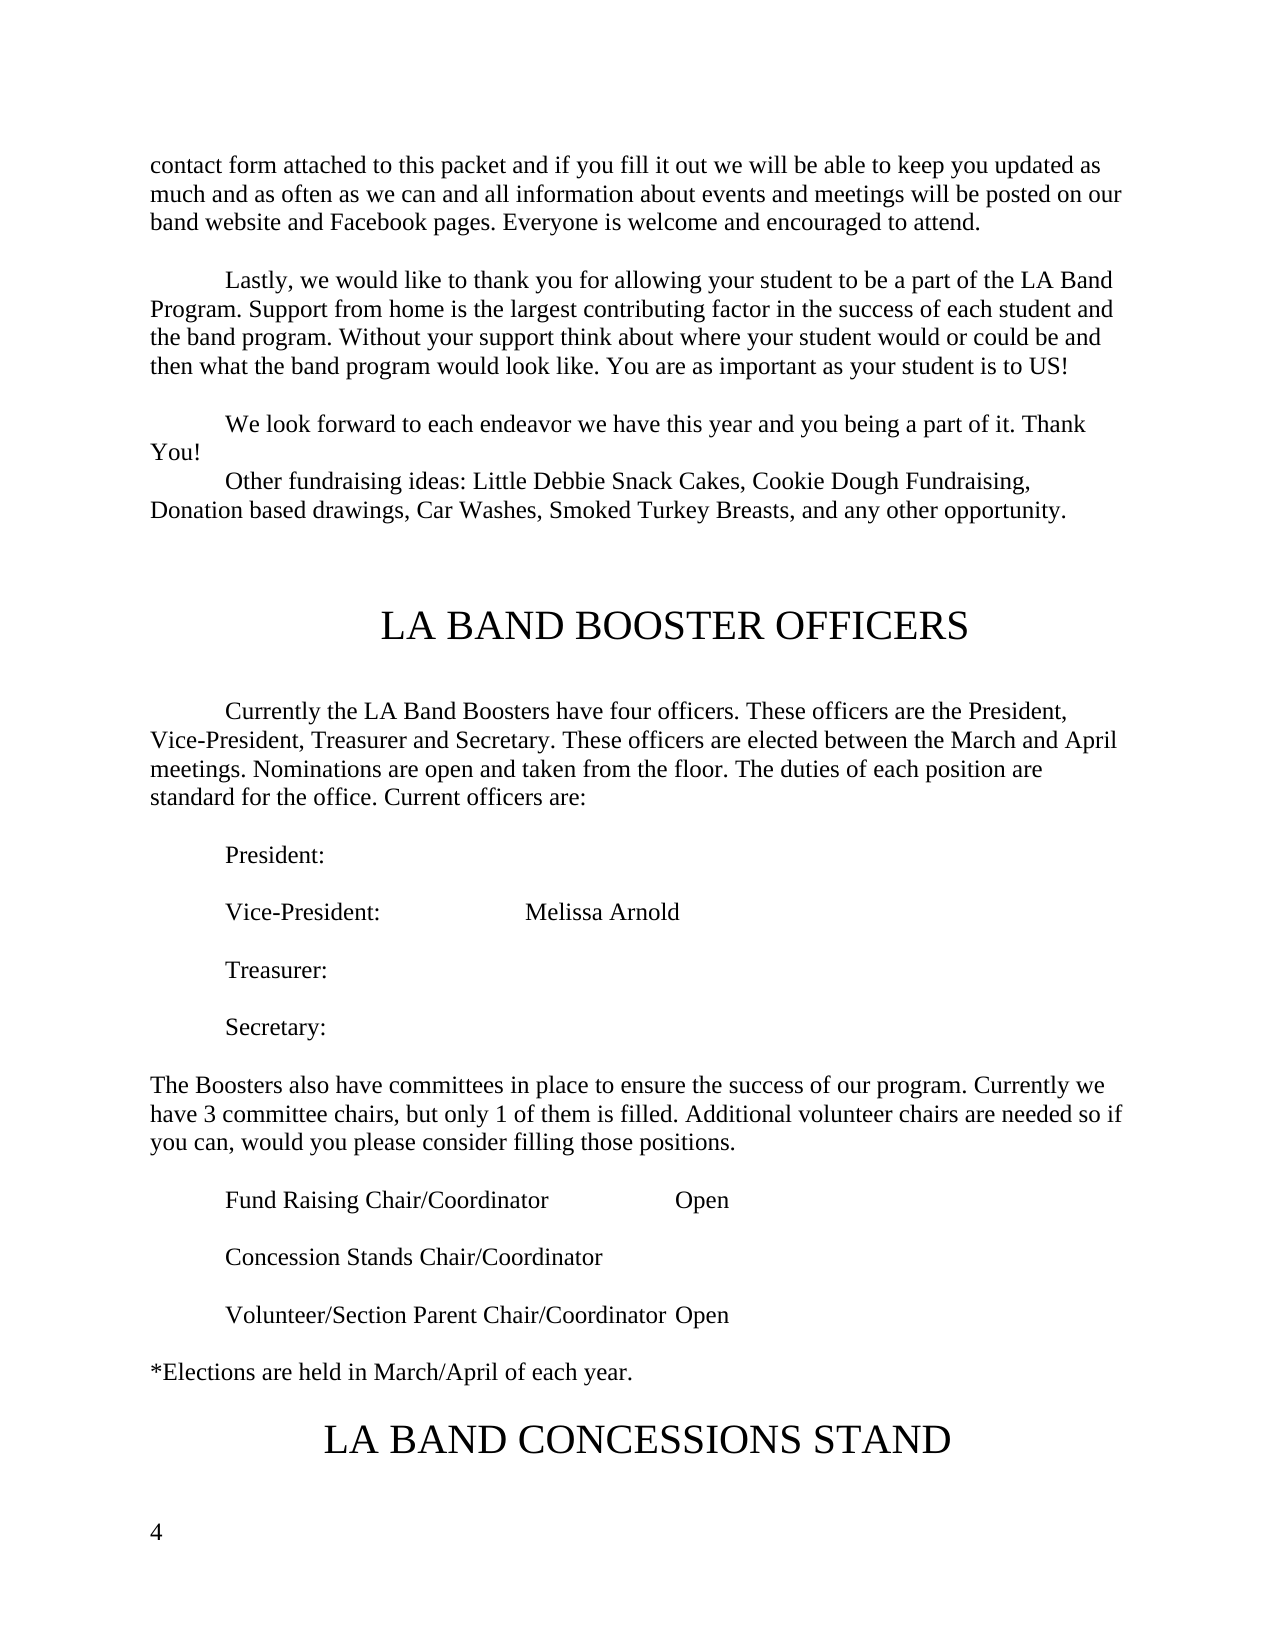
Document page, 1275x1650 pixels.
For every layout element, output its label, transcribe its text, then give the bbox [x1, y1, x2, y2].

text *Elections are held in March/April of each year. [150, 1357, 1125, 1386]
text We look forward to each endeavor we have this year and you being a part of it. Thank You! [150, 409, 1125, 466]
text Volunteer/Section Parent Chair/Coordinator Open [150, 1300, 1125, 1329]
text LA BAND CONCESSIONS STAND [150, 1415, 1125, 1463]
text Currently the LA Band Boosters have four officers. These officers are the President, Vice-President, Treasurer and Secretary. These officers are elected between the March and April meetings. Nominations are open and taken from the floor. The duties of each position are standard for the office. Current officers are: [150, 696, 1125, 811]
text Secretary: [150, 1012, 1125, 1041]
text The Boosters also have committees in place to ensure the success of our program. Currently we have 3 committee chairs, but only 1 of them is filled. Additional volunteer chairs are needed so if you can, would you please consider filling those positions. [150, 1070, 1125, 1156]
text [150, 150, 1125, 236]
text President: [150, 840, 1125, 869]
text LA BAND BOOSTER OFFICERS [150, 600, 1125, 648]
text Vice-President: Melissa Arnold [150, 897, 1125, 926]
text Treasurer: [150, 955, 1125, 984]
text Lastly, we would like to thank you for allowing your student to be a part of the LA Band Program. Support from home is the largest contributing factor in the success of each student and the band program. Without your support think about where your student would or could be and then what the band program would look like. You are as important as your student is to US! [150, 265, 1125, 380]
text Fund Raising Chair/Coordinator Open [150, 1185, 1125, 1214]
text Other fundraising ideas: Little Debbie Snack Cakes, Cookie Dough Fundraising, Donation based drawings, Car Washes, Smoked Turkey Breasts, and any other opportunity. [150, 466, 1125, 524]
text Concession Stands Chair/Coordinator [150, 1242, 1125, 1271]
